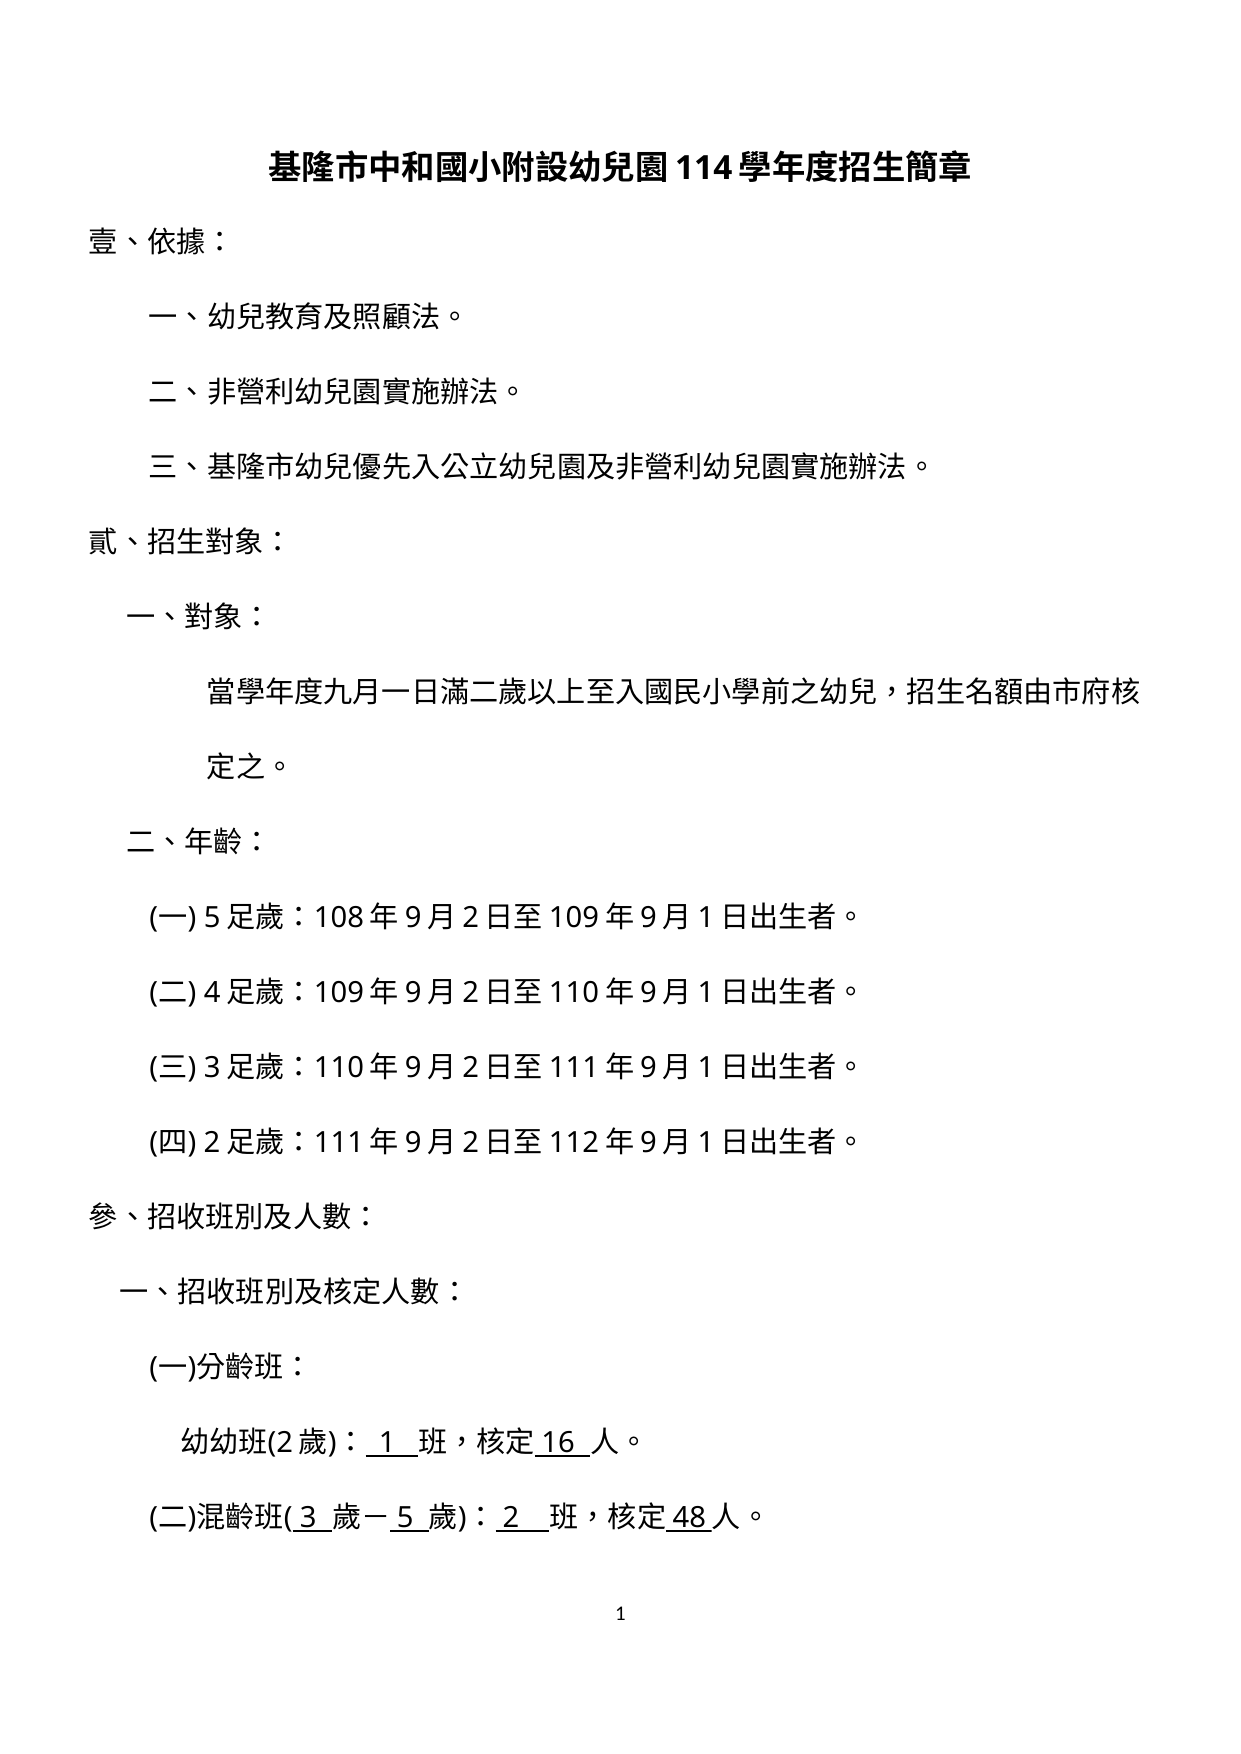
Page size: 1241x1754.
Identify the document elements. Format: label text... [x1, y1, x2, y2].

list 基隆市幼兒優先入公立幼兒園及非營利幼兒園實施辦法。 [148, 428, 1152, 503]
text (一)分齡班： [89, 1328, 1152, 1403]
text (二) 4足歲：109年9月2日至110年9月1日出生者。 [89, 953, 1152, 1028]
text 一、招收班別及核定人數： [89, 1253, 1152, 1328]
text 基隆市中和國小附設幼兒園114學年度招生簡章 [89, 128, 1152, 203]
text (一) 5足歲：108年9月2日至109年9月1日出生者。 [89, 878, 1152, 953]
text 當學年度九月一日滿二歲以上至入國民小學前之幼兒，招生名額由市府核定之。 [207, 653, 1152, 803]
text (三) 3足歲：110年9月2日至111年9月1日出生者。 [89, 1028, 1152, 1103]
text 一、對象： [89, 578, 1152, 653]
text 參、招收班別及人數： [89, 1178, 1152, 1253]
list 非營利幼兒園實施辦法。 [148, 353, 1152, 428]
text 貳、招生對象： [89, 503, 1152, 578]
text 幼幼班(2歲)： 1 班，核定 16 人。 [89, 1403, 1152, 1478]
list 幼兒教育及照顧法。 [148, 278, 1152, 353]
text 壹、依據： [89, 203, 1152, 278]
text (二)混齡班( 3 歲－ 5 歲)： 2 班，核定 48人。 [89, 1478, 1152, 1553]
text (四) 2足歲：111年9月2日至112年9月1日出生者。 [89, 1103, 1152, 1178]
text 二、年齡： [89, 803, 1152, 878]
